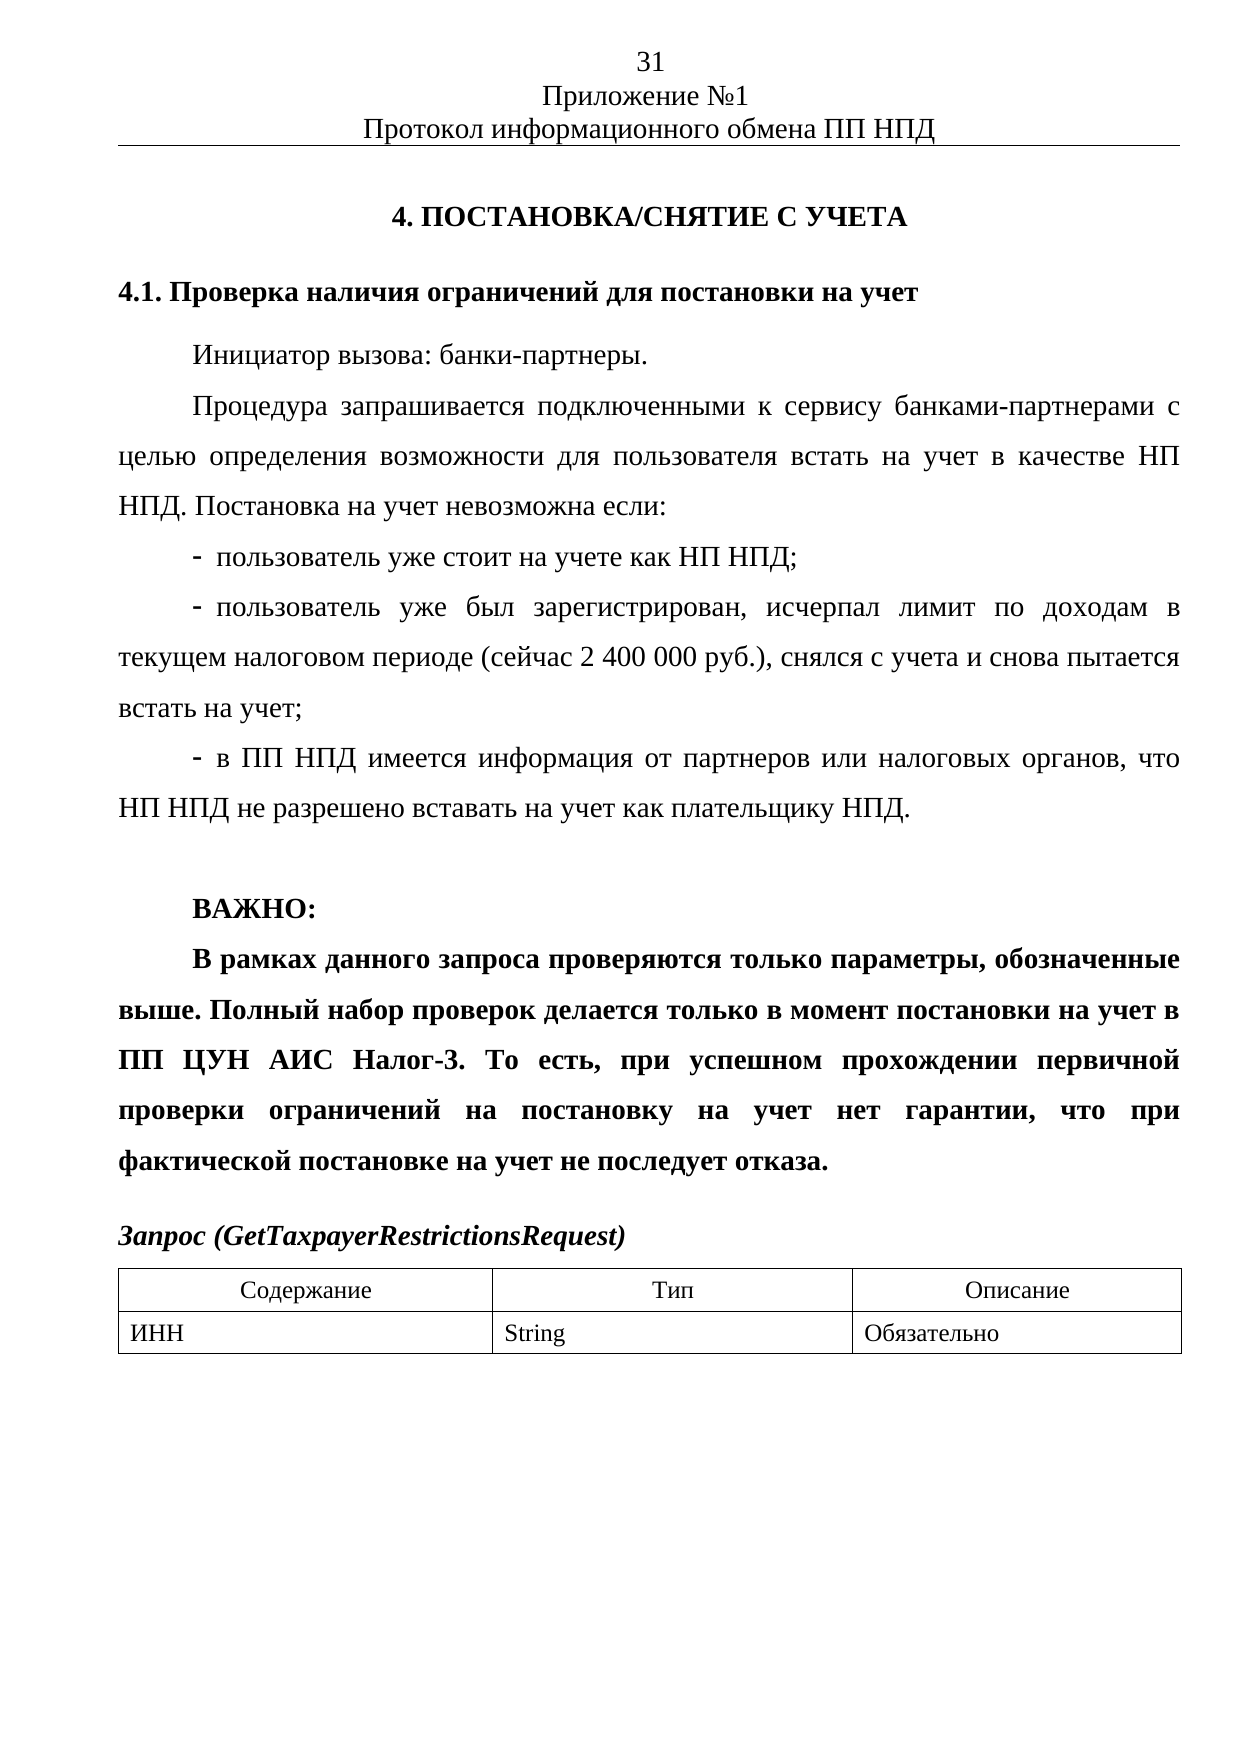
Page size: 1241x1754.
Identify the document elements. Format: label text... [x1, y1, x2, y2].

text пользователь уже был зарегистрирован, исчерпал лимит по доходам в текущем налоговом периоде (сейчас 2 400 000 руб.), снялся с учета и снова пытается встать на учет; [118, 589, 1181, 723]
subtitle Проверка наличия ограничений для постановки на учет [118, 274, 1181, 308]
text В рамках данного запроса проверяются только параметры, обозначенные выше. Полный набор проверок делается только в момент постановки на учет в ПП ЦУН АИС Налог-3. То есть, при успешном прохождении первичной проверки ограничений на постановку на учет нет гарантии, что при фактической постановке на учет не последует отказа. [118, 941, 1181, 1176]
text Инициатор вызова: банки-партнеры. [118, 337, 1181, 371]
text Процедура запрашивается подключенными к сервису банками-партнерами с целью определения возможности для пользователя встать на учет в качестве НП НПД. Постановка на учет невозможна если: [118, 388, 1181, 522]
table_header Описание [853, 1269, 1181, 1311]
table_header Тип [493, 1269, 852, 1311]
text пользователь уже стоит на учете как НП НПД; [118, 539, 1181, 572]
text Запрос (GetTaxpayerRestrictionsRequest) [118, 1218, 1181, 1252]
subtitle Постановка/снятие с учета [118, 199, 1181, 233]
text в ПП НПД имеется информация от партнеров или налоговых органов, что НП НПД не разрешено вставать на учет как плательщику НПД. [118, 740, 1181, 824]
table_cell ИНН [119, 1312, 492, 1353]
table_header Содержание [119, 1269, 492, 1311]
text ВАЖНО: [118, 891, 1181, 925]
table_cell Обязательно [853, 1312, 1181, 1353]
table_cell String [493, 1312, 852, 1353]
